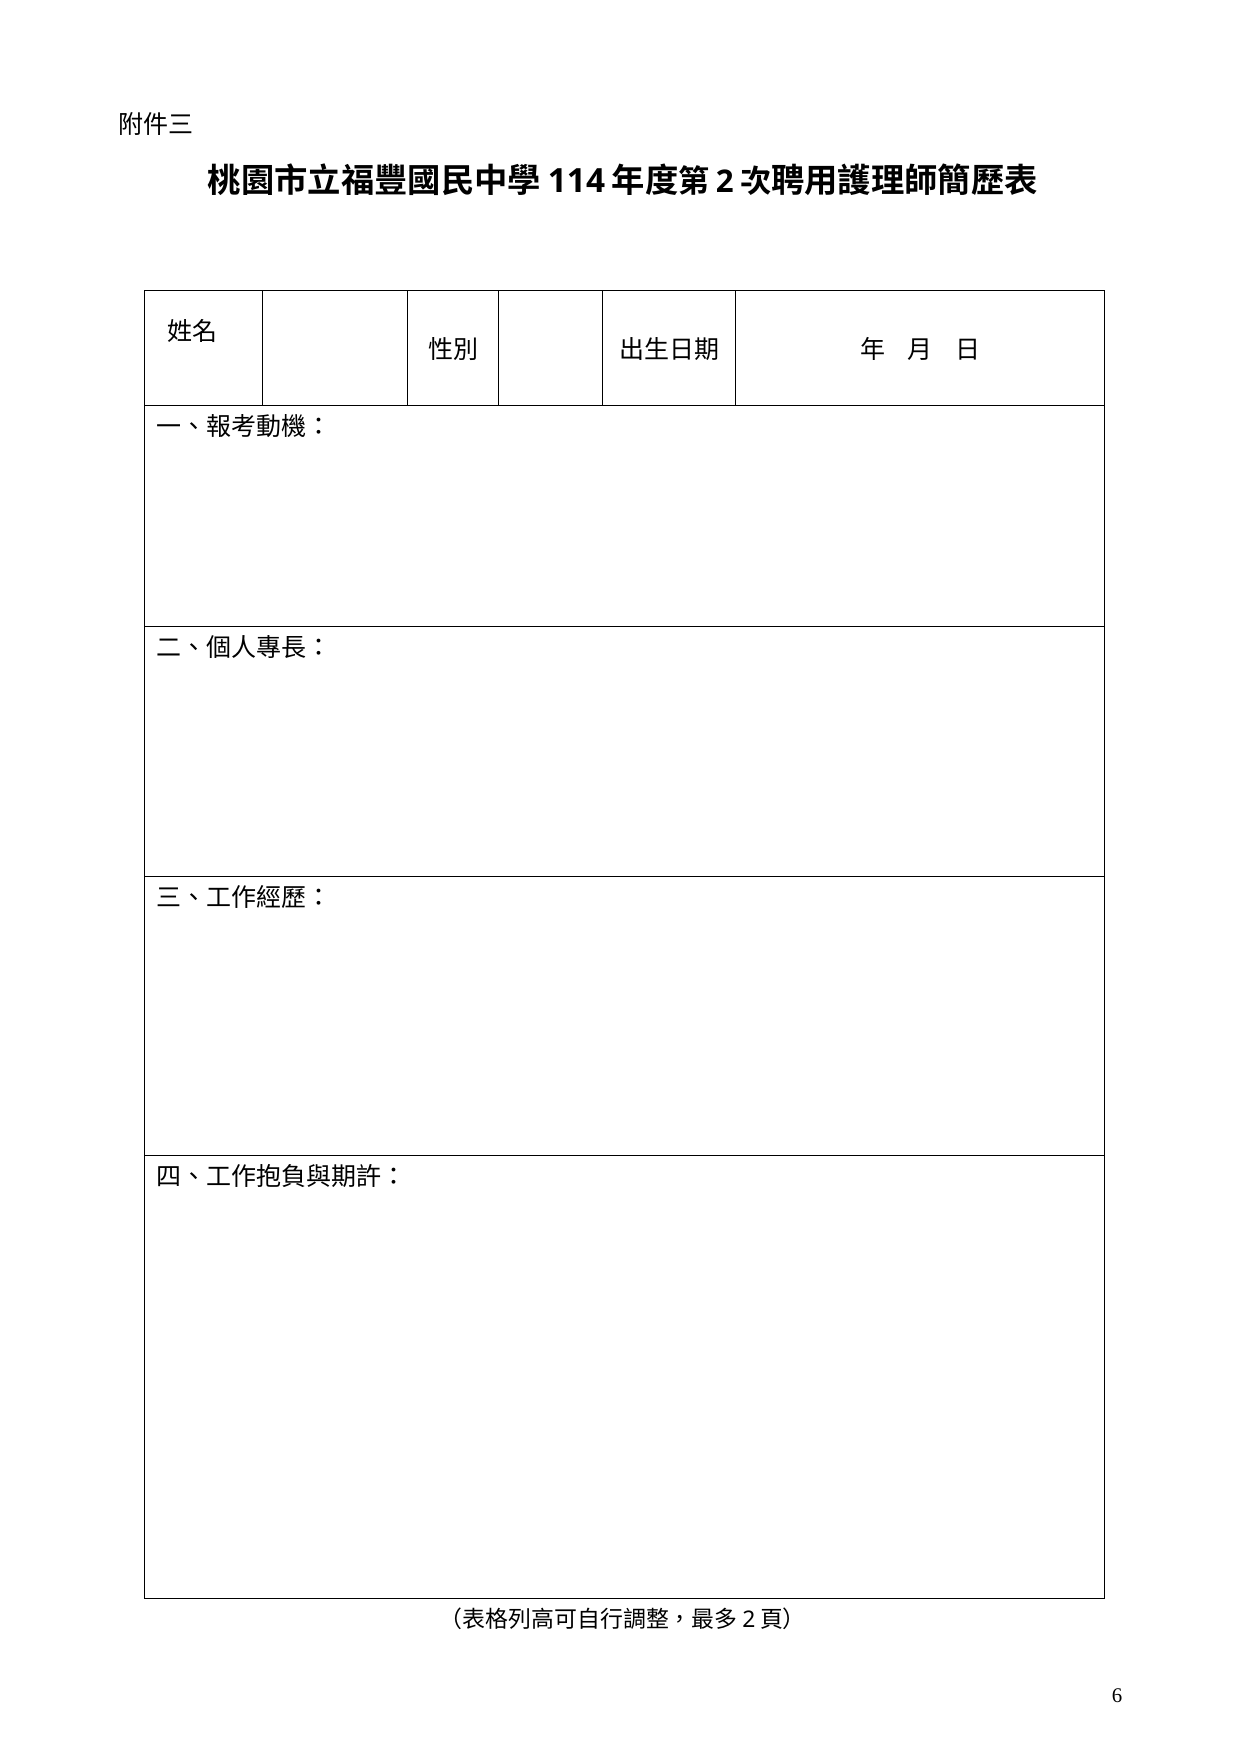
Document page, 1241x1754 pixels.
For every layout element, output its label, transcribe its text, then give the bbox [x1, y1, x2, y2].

text 附件三 [118, 107, 1122, 140]
table_cell 四、工作抱負與期許： [145, 1156, 1104, 1598]
table_header [145, 291, 262, 405]
table_cell 三、工作經歷： [145, 877, 1104, 1155]
text 桃園市立福豐國民中學114年度第2次聘用護理師簡歷表 [118, 140, 1127, 215]
table_cell 二、個人專長： [145, 627, 1104, 876]
table_header 出生日期 [603, 291, 735, 405]
table_header 性別 [408, 291, 498, 405]
table_header [263, 291, 407, 405]
text （表格列高可自行調整，最多2頁） [118, 1599, 1127, 1636]
table_header [499, 291, 602, 405]
table_cell 一、報考動機： [145, 406, 1104, 626]
table_header 年 月 日 [736, 291, 1104, 405]
